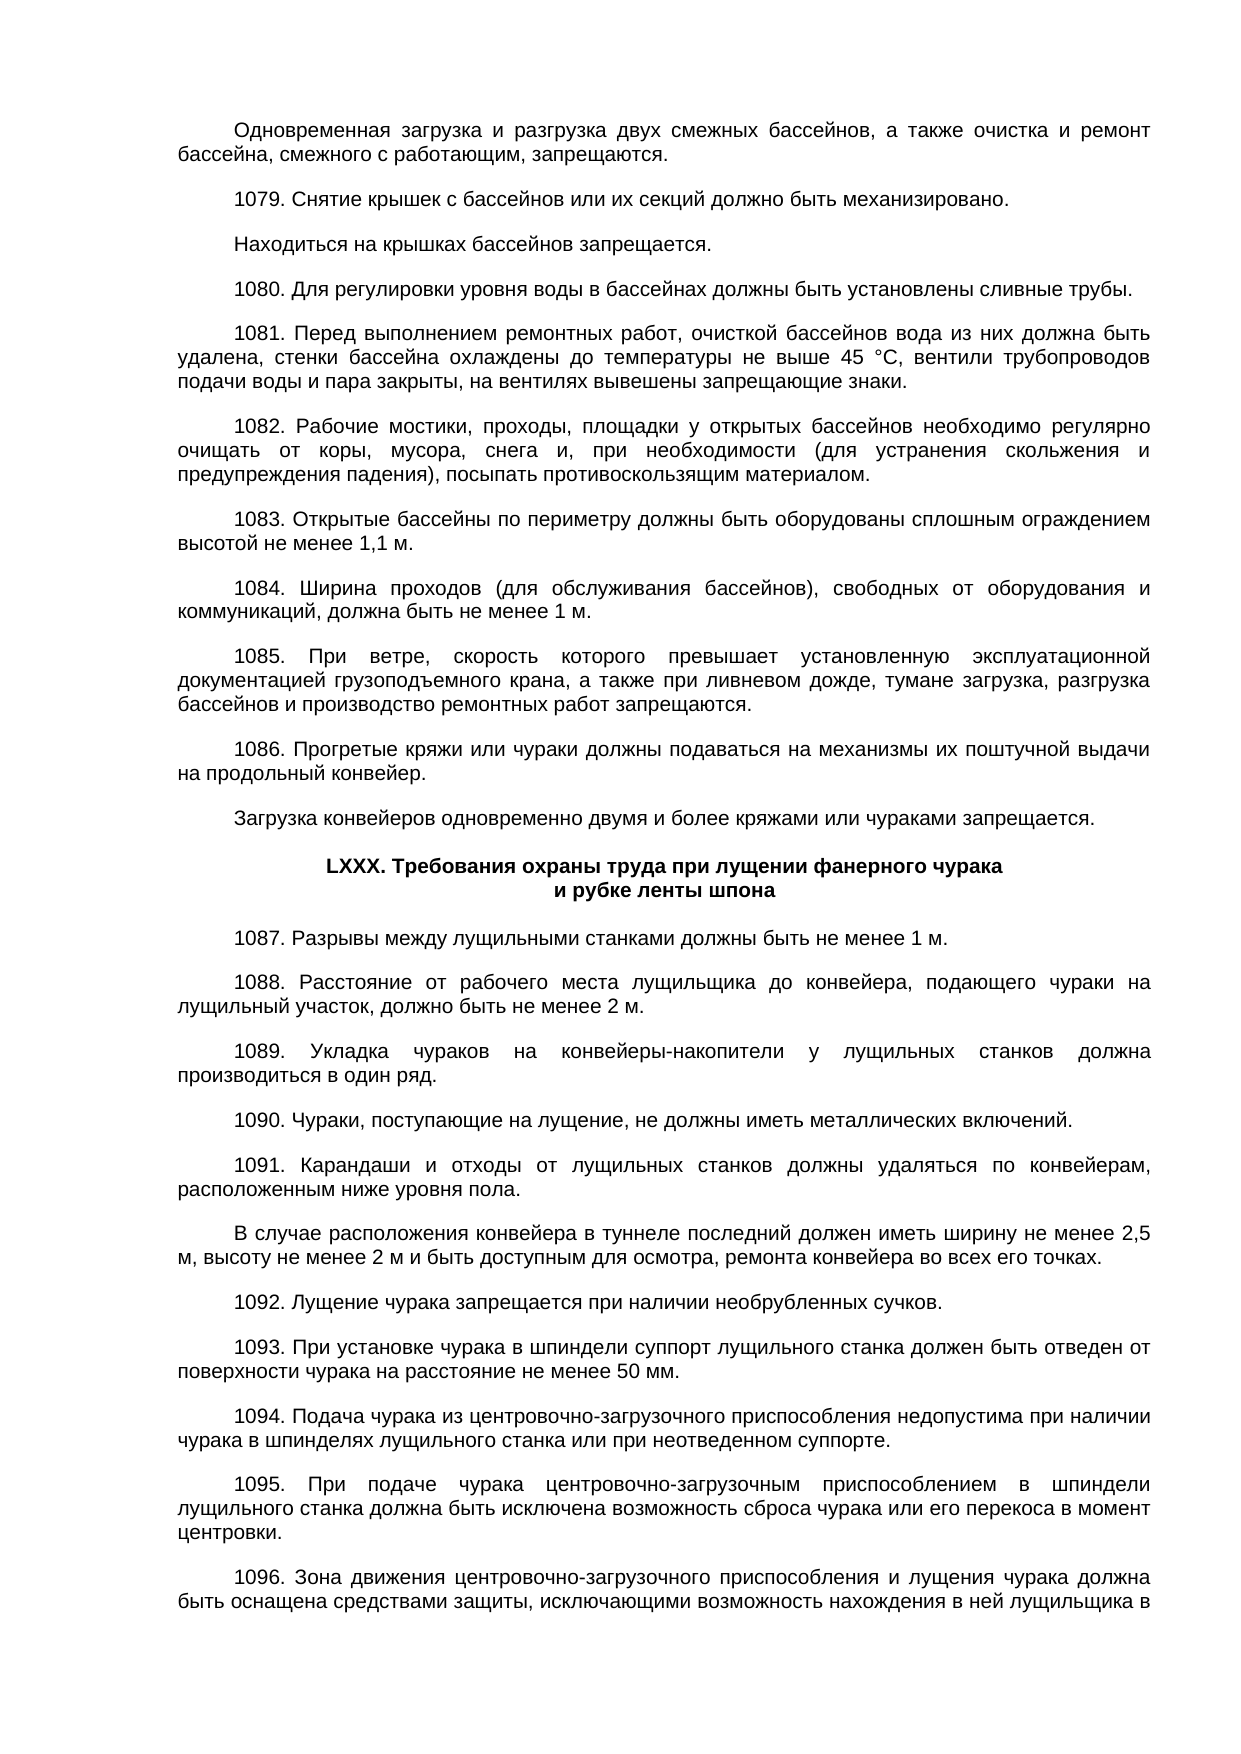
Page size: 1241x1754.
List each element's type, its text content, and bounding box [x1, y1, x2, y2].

text 1092. Лущение чурака запрещается при наличии необрубленных сучков. [177, 1290, 1152, 1314]
text 1088. Расстояние от рабочего места лущильщика до конвейера, подающего чураки на лущильный участок, должно быть не менее 2 м. [177, 970, 1152, 1018]
text 1089. Укладка чураков на конвейеры-накопители у лущильных станков должна производиться в один ряд. [177, 1039, 1152, 1087]
title и рубке ленты шпона [177, 877, 1152, 901]
text Загрузка конвейеров одновременно двумя и более кряжами или чураками запрещается. [177, 806, 1152, 829]
text 1086. Прогретые кряжи или чураки должны подаваться на механизмы их поштучной выдачи на продольный конвейер. [177, 737, 1152, 785]
text 1094. Подача чурака из центровочно-загрузочного приспособления недопустима при наличии чурака в шпинделях лущильного станка или при неотведенном суппорте. [177, 1403, 1152, 1451]
text 1085. При ветре, скорость которого превышает установленную эксплуатационной документацией грузоподъемного крана, а также при ливневом дожде, тумане загрузка, разгрузка бассейнов и производство ремонтных работ запрещаются. [177, 644, 1152, 716]
text 1095. При подаче чурака центровочно-загрузочным приспособлением в шпиндели лущильного станка должна быть исключена возможность сброса чурака или его перекоса в момент центровки. [177, 1472, 1152, 1544]
text В случае расположения конвейера в туннеле последний должен иметь ширину не менее 2,5 м, высоту не менее 2 м и быть доступным для осмотра, ремонта конвейера во всех его точках. [177, 1221, 1152, 1269]
text 1082. Рабочие мостики, проходы, площадки у открытых бассейнов необходимо регулярно очищать от коры, мусора, снега и, при необходимости (для устранения скольжения и предупреждения падения), посыпать противоскользящим материалом. [177, 414, 1152, 486]
text 1084. Ширина проходов (для обслуживания бассейнов), свободных от оборудования и коммуникаций, должна быть не менее 1 м. [177, 575, 1152, 623]
text Находиться на крышках бассейнов запрещается. [177, 232, 1152, 256]
text 1083. Открытые бассейны по периметру должны быть оборудованы сплошным ограждением высотой не менее 1,1 м. [177, 507, 1152, 554]
text 1091. Карандаши и отходы от лущильных станков должны удаляться по конвейерам, расположенным ниже уровня пола. [177, 1152, 1152, 1200]
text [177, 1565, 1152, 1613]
text 1087. Разрывы между лущильными станками должны быть не менее 1 м. [177, 925, 1152, 949]
text 1079. Снятие крышек с бассейнов или их секций должно быть механизировано. [177, 187, 1152, 211]
text 1080. Для регулировки уровня воды в бассейнах должны быть установлены сливные трубы. [177, 276, 1152, 300]
text Одновременная загрузка и разгрузка двух смежных бассейнов, а также очистка и ремонт бассейна, смежного с работающим, запрещаются. [177, 118, 1152, 166]
text 1090. Чураки, поступающие на лущение, не должны иметь металлических включений. [177, 1108, 1152, 1132]
text 1093. При установке чурака в шпиндели суппорт лущильного станка должен быть отведен от поверхности чурака на расстояние не менее 50 мм. [177, 1335, 1152, 1383]
title LXXX. Требования охраны труда при лущении фанерного чурака [177, 853, 1152, 877]
text 1081. Перед выполнением ремонтных работ, очисткой бассейнов вода из них должна быть удалена, стенки бассейна охлаждены до температуры не выше 45 °C, вентили трубопроводов подачи воды и пара закрыты, на вентилях вывешены запрещающие знаки. [177, 321, 1152, 393]
